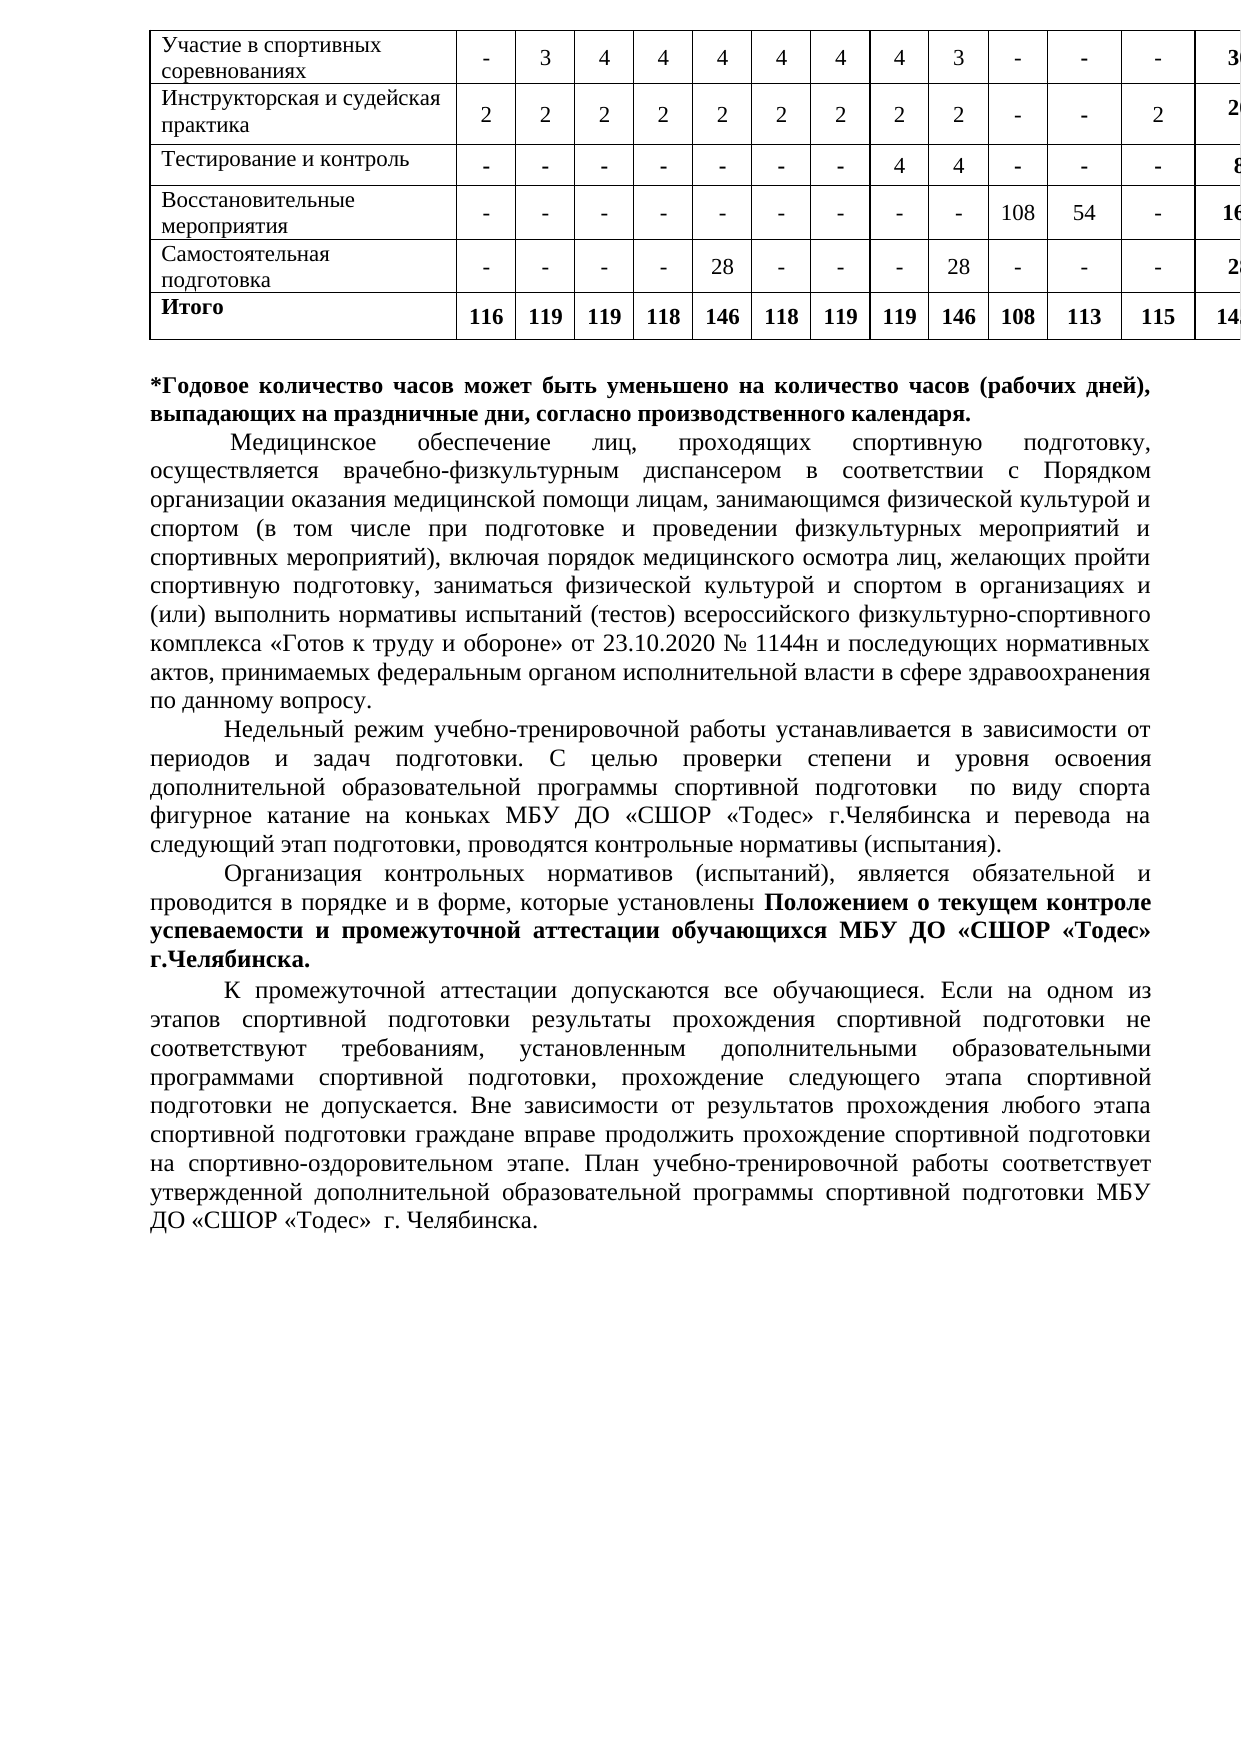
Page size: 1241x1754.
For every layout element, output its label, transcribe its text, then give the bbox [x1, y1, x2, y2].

table_cell - [989, 240, 1047, 292]
table_cell - [516, 145, 574, 185]
table_cell - [811, 240, 869, 292]
table_cell 162 [1196, 186, 1240, 238]
table_cell - [1048, 84, 1121, 144]
table_cell 108 [989, 186, 1047, 238]
table_cell - [752, 186, 810, 238]
table_cell 146 [929, 293, 988, 339]
table_cell 28 [929, 240, 988, 292]
table_cell 119 [811, 293, 869, 339]
table_cell - [634, 145, 692, 185]
table_cell 8 [1196, 145, 1240, 185]
table_cell 1456 [1196, 293, 1240, 339]
table_cell - [1048, 240, 1121, 292]
table_cell 20 [1196, 84, 1240, 144]
table_cell 4 [634, 31, 692, 83]
table_cell - [457, 240, 515, 292]
table_cell - [811, 145, 869, 185]
table_cell 2 [811, 84, 869, 144]
table_cell 3 [516, 31, 574, 83]
table_cell 119 [871, 293, 928, 339]
table_cell - [989, 84, 1047, 144]
table_cell Итого [151, 293, 456, 339]
table_cell 119 [575, 293, 633, 339]
table_cell 116 [457, 293, 515, 339]
table_cell Тестирование и контроль [151, 145, 456, 185]
table_cell 119 [516, 293, 574, 339]
table_cell Инструкторская и судейская практика [151, 84, 456, 144]
table_cell 2 [929, 84, 988, 144]
table_cell Участие в спортивных соревнованиях [151, 31, 456, 83]
table_cell 115 [1122, 293, 1194, 339]
table_cell - [1122, 240, 1194, 292]
table_cell 108 [989, 293, 1047, 339]
table_cell - [457, 145, 515, 185]
table_cell 2 [575, 84, 633, 144]
table_cell 4 [871, 145, 928, 185]
table_cell 28 [1196, 240, 1240, 292]
table_cell 4 [871, 31, 928, 83]
table_cell - [1048, 145, 1121, 185]
table_cell - [1122, 31, 1194, 83]
table_cell - [634, 186, 692, 238]
table_cell 4 [693, 31, 751, 83]
table_cell - [575, 240, 633, 292]
table_cell - [752, 145, 810, 185]
table_cell - [871, 186, 928, 238]
table_cell 118 [634, 293, 692, 339]
table_cell - [811, 186, 869, 238]
table_cell - [1048, 31, 1121, 83]
table_cell - [989, 31, 1047, 83]
table_cell 2 [516, 84, 574, 144]
table_cell 30 [1196, 31, 1240, 83]
table_cell 146 [693, 293, 751, 339]
table_cell - [1122, 145, 1194, 185]
table_cell 3 [929, 31, 988, 83]
table_cell - [1122, 186, 1194, 238]
table_cell 2 [457, 84, 515, 144]
text Недельный режим учебно-тренировочной работы устанавливается в зависимости от периодов и задач подготовки. С целью проверки степени и уровня освоения дополнительной образовательной программы спортивной подготовки по виду спорта фигурное катание на коньках МБУ ДО «СШОР «Тодес» г.Челябинска и перевода на следующий этап подготовки, проводятся контрольные нормативы (испытания). [150, 714, 1152, 858]
table_cell 4 [929, 145, 988, 185]
table_cell 2 [693, 84, 751, 144]
text К промежуточной аттестации допускаются все обучающиеся. Если на одном из этапов спортивной подготовки результаты прохождения спортивной подготовки не соответствуют требованиям, установленным дополнительными образовательными программами спортивной подготовки, прохождение следующего этапа спортивной подготовки не допускается. Вне зависимости от результатов прохождения любого этапа спортивной подготовки граждане вправе продолжить прохождение спортивной подготовки на спортивно-оздоровительном этапе. План учебно-тренировочной работы соответствует утвержденной дополнительной образовательной программы спортивной подготовки МБУ ДО «СШОР «Тодес» г. Челябинска. [150, 1148, 1152, 1234]
table_cell 2 [634, 84, 692, 144]
table_cell - [693, 186, 751, 238]
table_cell - [575, 145, 633, 185]
table_cell 2 [871, 84, 928, 144]
table_cell - [457, 31, 515, 83]
table_cell Самостоятельная подготовка [151, 240, 456, 292]
text *Годовое количество часов может быть уменьшено на количество часов (рабочих дней), выпадающих на праздничные дни, согласно производственного календаря. [150, 371, 1152, 427]
table_cell - [693, 145, 751, 185]
table_cell Восстановительные мероприятия [151, 186, 456, 238]
table_cell - [516, 186, 574, 238]
table_cell - [752, 240, 810, 292]
table_cell 4 [752, 31, 810, 83]
table_cell - [575, 186, 633, 238]
table_cell - [634, 240, 692, 292]
table_cell - [516, 240, 574, 292]
table_cell - [457, 186, 515, 238]
table_cell 54 [1048, 186, 1121, 238]
table_cell - [929, 186, 988, 238]
table_cell 2 [1122, 84, 1194, 144]
table_cell 4 [811, 31, 869, 83]
table_cell - [871, 240, 928, 292]
text Медицинское обеспечение лиц, проходящих спортивную подготовку, осуществляется врачебно-физкультурным диспансером в соответствии с Порядком организации оказания медицинской помощи лицам, занимающимся физической культурой и спортом (в том числе при подготовке и проведении физкультурных мероприятий и спортивных мероприятий), включая порядок медицинского осмотра лиц, желающих пройти спортивную подготовку, заниматься физической культурой и спортом в организациях и (или) выполнить нормативы испытаний (тестов) всероссийского физкультурно-спортивного комплекса «Готов к труду и обороне» от 23.10.2020 № 1144н и последующих нормативных актов, принимаемых федеральным органом исполнительной власти в сфере здравоохранения по данному вопросу. [106, 427, 1152, 714]
table_cell 28 [693, 240, 751, 292]
table_cell 113 [1048, 293, 1121, 339]
table_cell 118 [752, 293, 810, 339]
table_cell 2 [752, 84, 810, 144]
table_cell 4 [575, 31, 633, 83]
table_cell - [989, 145, 1047, 185]
text Организация контрольных нормативов (испытаний), является обязательной и проводится в порядке и в форме, которые установлены Положением о текущем контроле успеваемости и промежуточной аттестации обучающихся МБУ ДО «СШОР «Тодес» г.Челябинска. [150, 858, 1152, 973]
